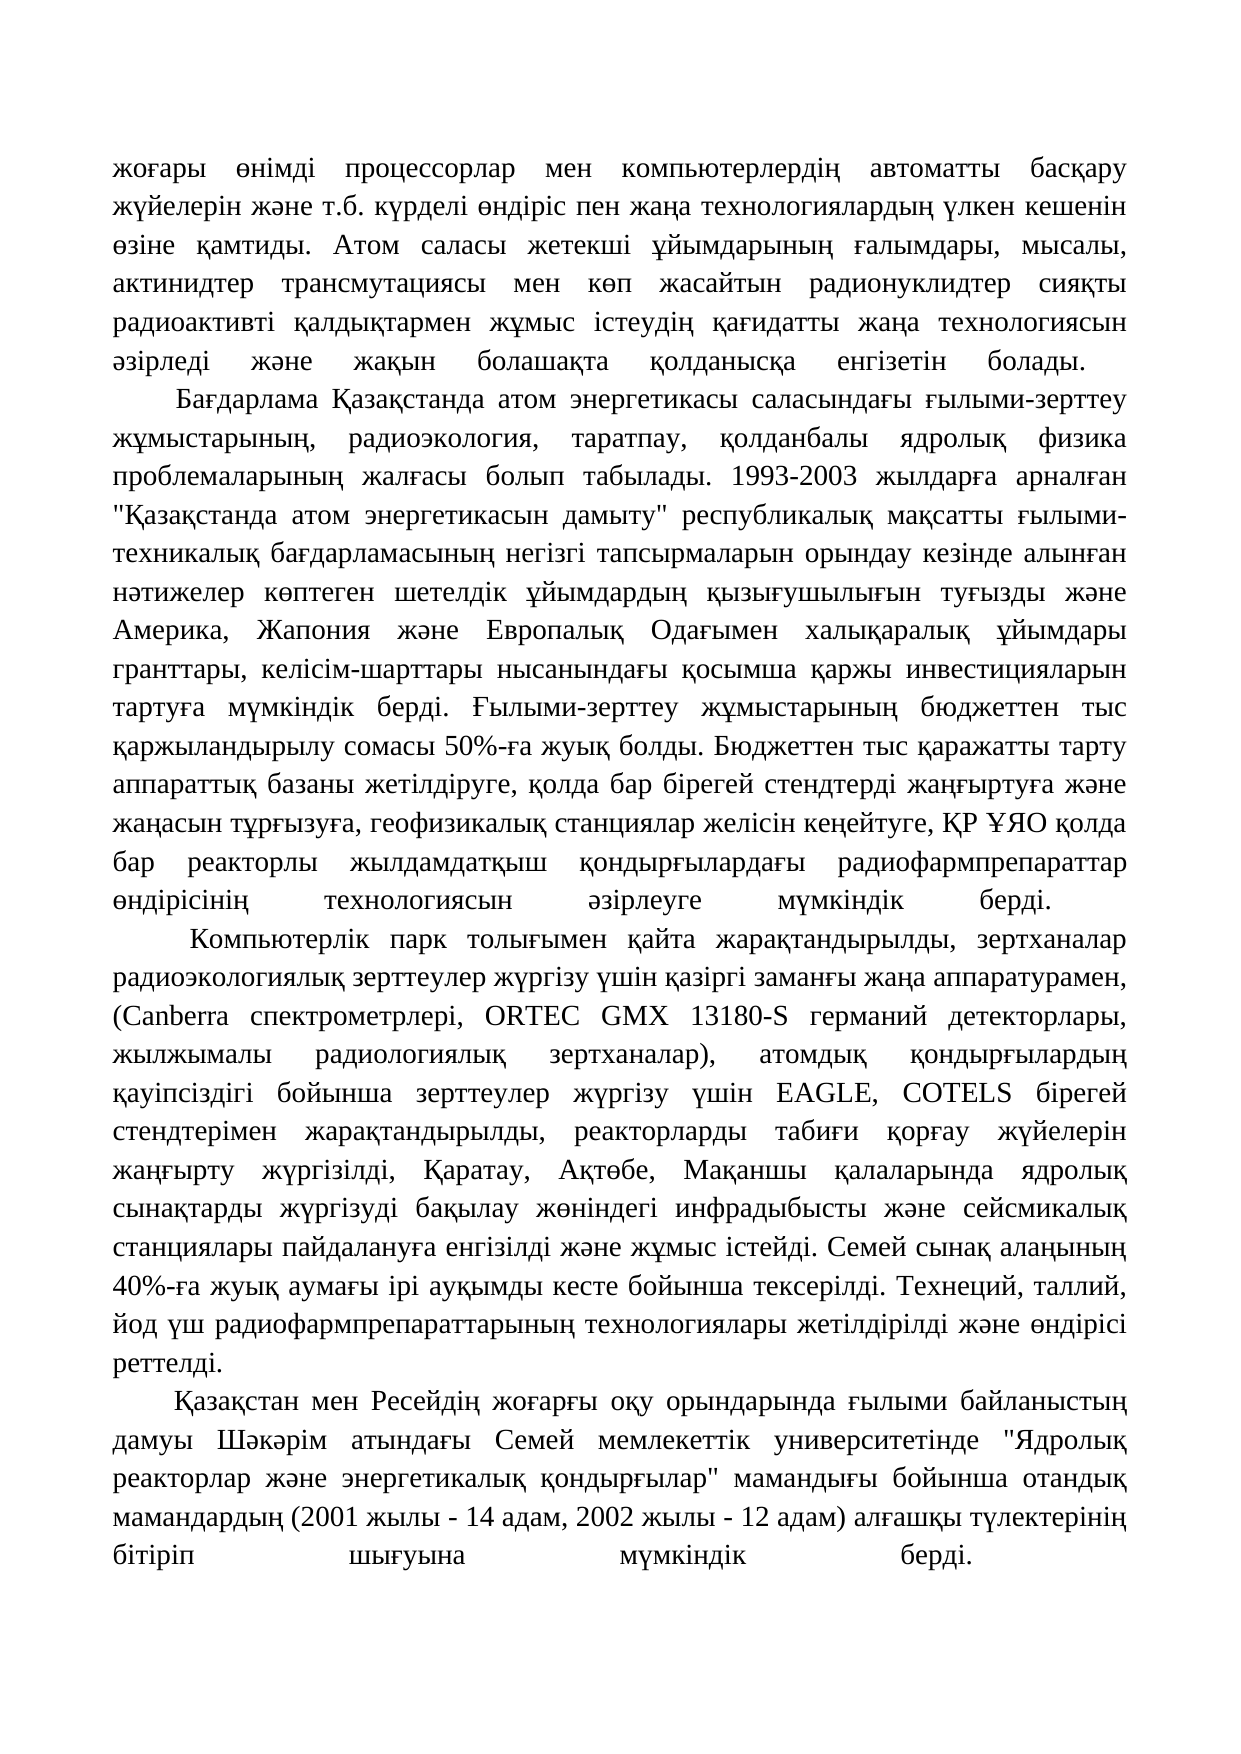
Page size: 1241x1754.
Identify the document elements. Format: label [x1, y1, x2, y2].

text [112, 150, 1128, 1571]
